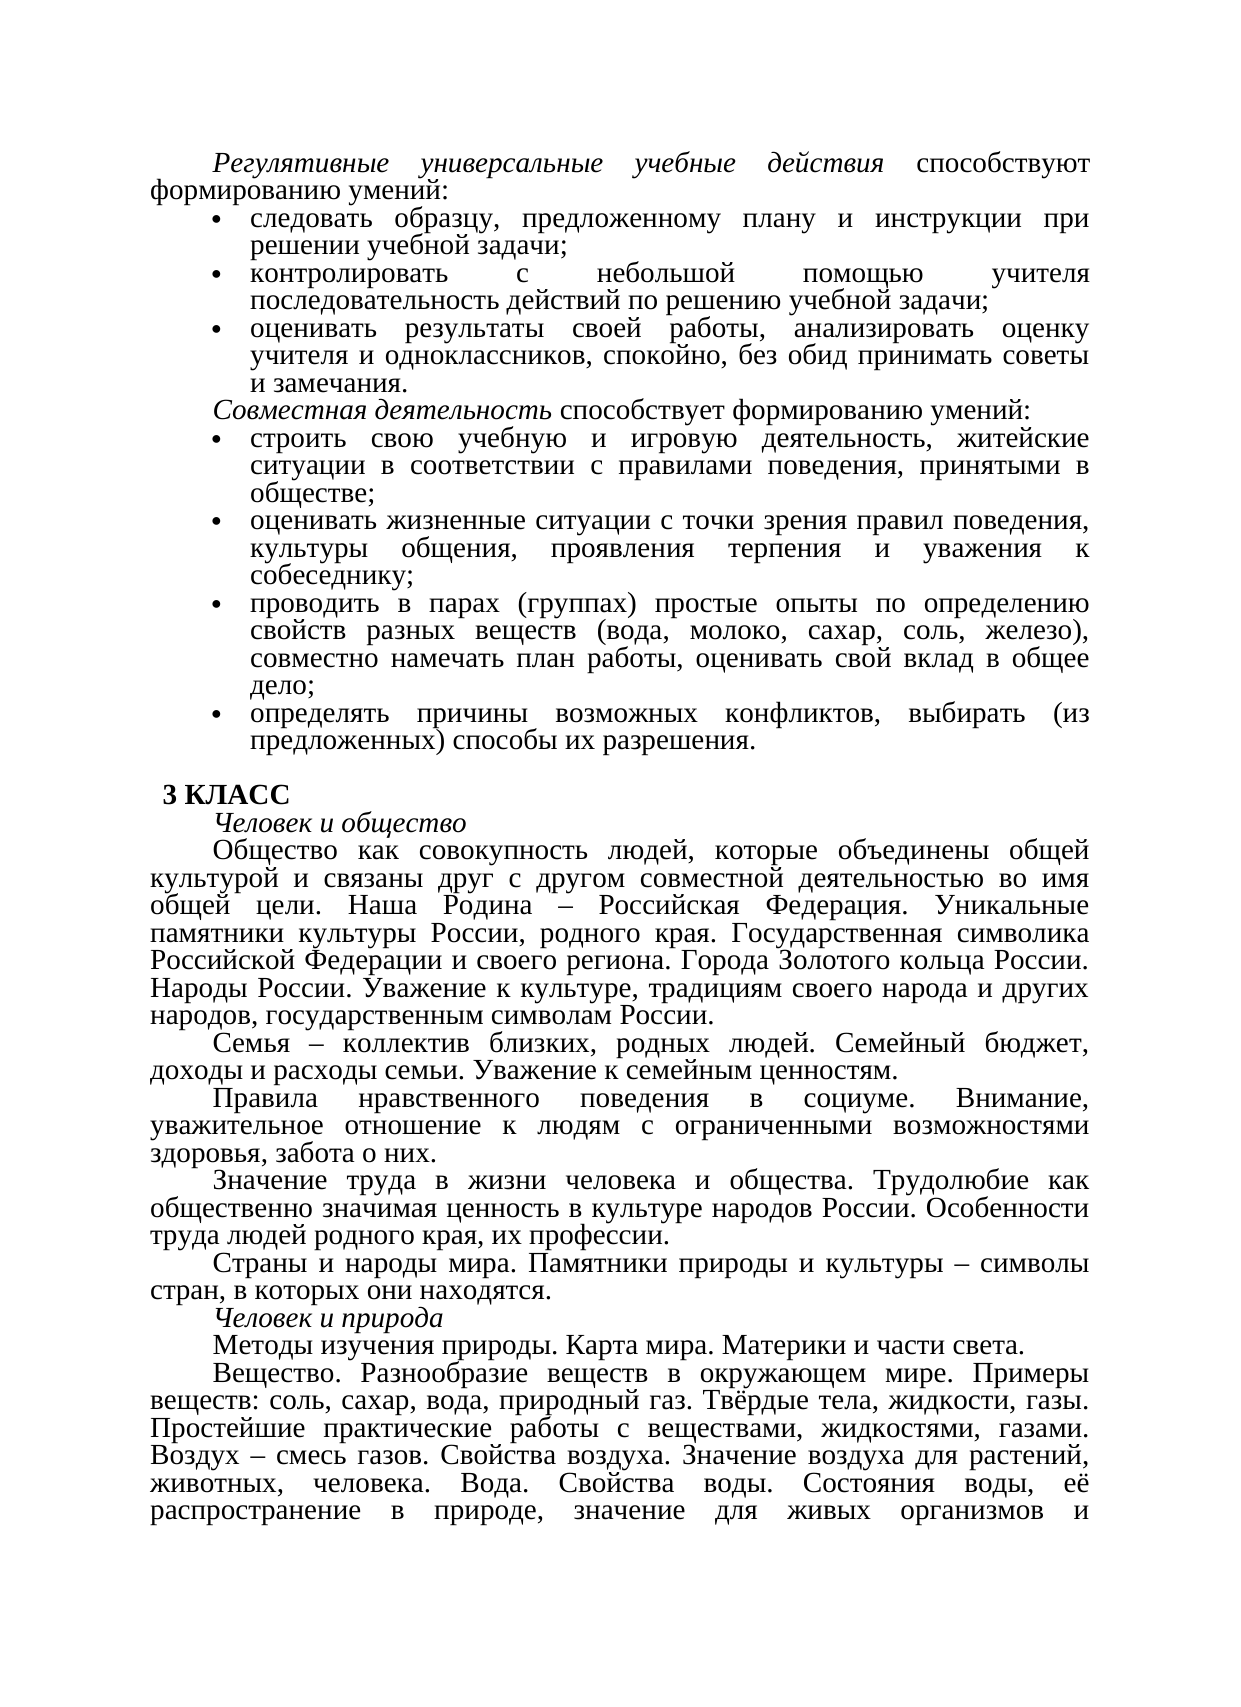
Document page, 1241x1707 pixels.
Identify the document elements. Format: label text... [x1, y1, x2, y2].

list контролировать с небольшой помощью учителя последовательность действий по решению учебной задачи; [212, 260, 1090, 315]
list оценивать результаты своей работы, анализировать оценку учителя и одноклассников, спокойно, без обид принимать советы и замечания. [212, 315, 1090, 397]
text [150, 1360, 1090, 1525]
text Значение труда в жизни человека и общества. Трудолюбие как общественно значимая ценность в культуре народов России. Особенности труда людей родного края, их профессии. [150, 1167, 1090, 1250]
text Методы изучения природы. Карта мира. Материки и части света. [150, 1332, 1090, 1360]
text Совместная деятельность способствует формированию умений: [150, 397, 1090, 425]
text Человек и природа [150, 1305, 1090, 1332]
list оценивать жизненные ситуации с точки зрения правил поведения, культуры общения, проявления терпения и уважения к собеседнику; [212, 507, 1090, 590]
list следовать образцу, предложенному плану и инструкции при решении учебной задачи; [212, 205, 1090, 260]
text Общество как совокупность людей, которые объединены общей культурой и связаны друг с другом совместной деятельностью во имя общей цели. Наша Родина – Российская Федерация. Уникальные памятники культуры России, родного края. Государственная символика Российской Федерации и своего региона. Города Золотого кольца России. Народы России. Уважение к культуре, традициям своего народа и других народов, государственным символам России. [150, 837, 1090, 1030]
list проводить в парах (группах) простые опыты по определению свойств разных веществ (вода, молоко, сахар, соль, железо), совместно намечать план работы, оценивать свой вклад в общее дело; [212, 590, 1090, 700]
text Человек и общество [150, 810, 1090, 837]
text Регулятивные универсальные учебные действия способствуют формированию умений: [150, 150, 1090, 205]
text Правила нравственного поведения в социуме. Внимание, уважительное отношение к людям с ограниченными возможностями здоровья, забота о них. [150, 1085, 1090, 1167]
text Страны и народы мира. Памятники природы и культуры – символы стран, в которых они находятся. [150, 1250, 1090, 1305]
list определять причины возможных конфликтов, выбирать (из предложенных) способы их разрешения. [212, 700, 1090, 755]
text 3 КЛАСС [162, 782, 1090, 810]
list строить свою учебную и игровую деятельность, житейские ситуации в соответствии с правилами поведения, принятыми в обществе; [212, 425, 1090, 507]
text Семья – коллектив близких, родных людей. Семейный бюджет, доходы и расходы семьи. Уважение к семейным ценностям. [150, 1030, 1090, 1085]
